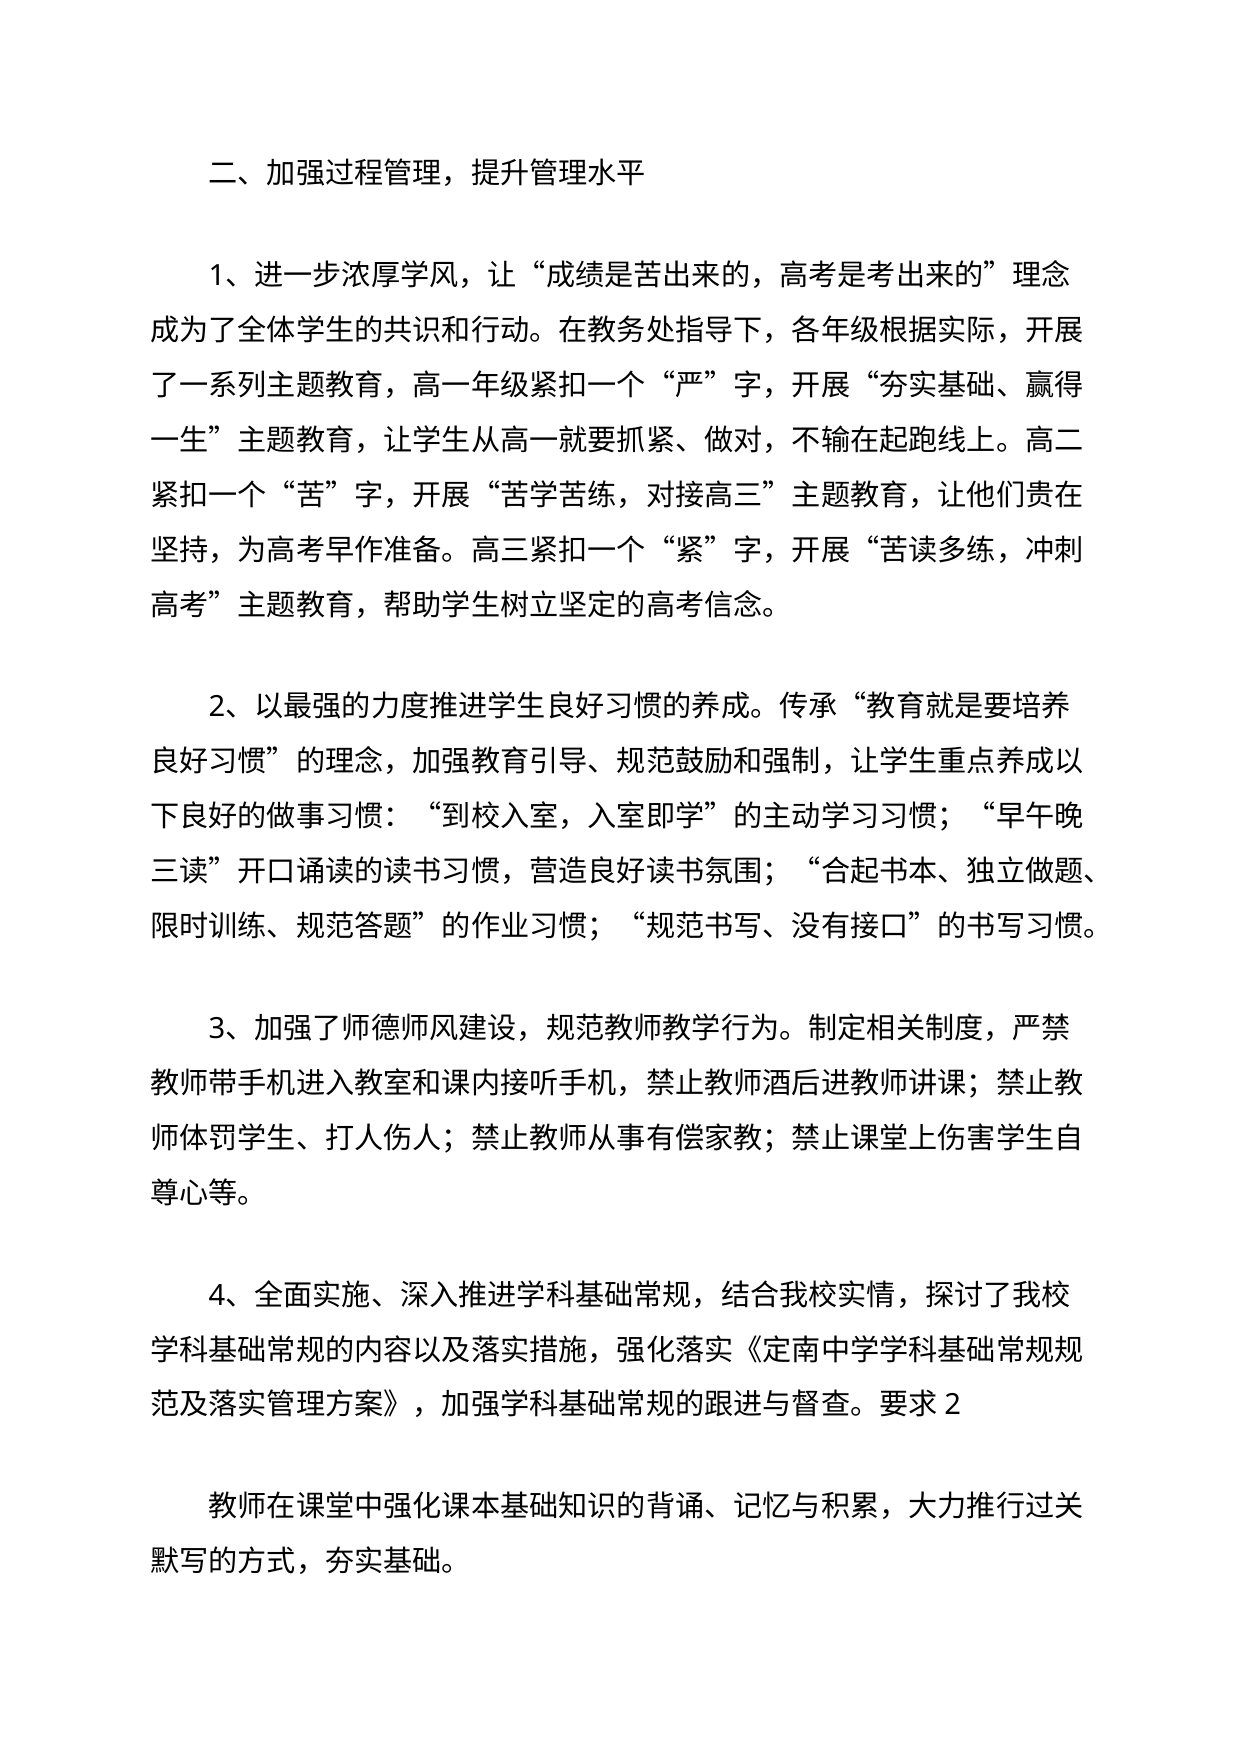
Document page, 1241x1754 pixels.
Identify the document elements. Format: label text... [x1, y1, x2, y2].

text 4、全面实施、深入推进学科基础常规，结合我校实情，探讨了我校学科基础常规的内容以及落实措施，强化落实《定南中学学科基础常规规范及落实管理方案》，加强学科基础常规的跟进与督查。要求 2 [150, 1271, 1090, 1423]
text 3、加强了师德师风建设，规范教师教学行为。制定相关制度，严禁教师带手机进入教室和课内接听手机，禁止教师酒后进教师讲课；禁止教师体罚学生、打人伤人；禁止教师从事有偿家教；禁止课堂上伤害学生自尊心等。 [150, 1004, 1090, 1212]
text 二、加强过程管理，提升管理水平 [150, 150, 1090, 192]
text 2、以最强的力度推进学生良好习惯的养成。传承“教育就是要培养良好习惯”的理念，加强教育引导、规范鼓励和强制，让学生重点养成以下良好的做事习惯：“到校入室，入室即学”的主动学习习惯；“早午晚三读”开口诵读的读书习惯，营造良好读书氛围；“合起书本、独立做题、限时训练、规范答题”的作业习惯；“规范书写、没有接口”的书写习惯。 [150, 683, 1090, 945]
text 1、进一步浓厚学风，让“成绩是苦出来的，高考是考出来的”理念成为了全体学生的共识和行动。在教务处指导下，各年级根据实际，开展了一系列主题教育，高一年级紧扣一个“严”字，开展“夯实基础、赢得一生”主题教育，让学生从高一就要抓紧、做对，不输在起跑线上。高二紧扣一个“苦”字，开展“苦学苦练，对接高三”主题教育，让他们贵在坚持，为高考早作准备。高三紧扣一个“紧”字，开展“苦读多练，冲刺高考”主题教育，帮助学生树立坚定的高考信念。 [150, 252, 1090, 623]
text 教师在课堂中强化课本基础知识的背诵、记忆与积累，大力推行过关默写的方式，夯实基础。 [150, 1483, 1090, 1580]
